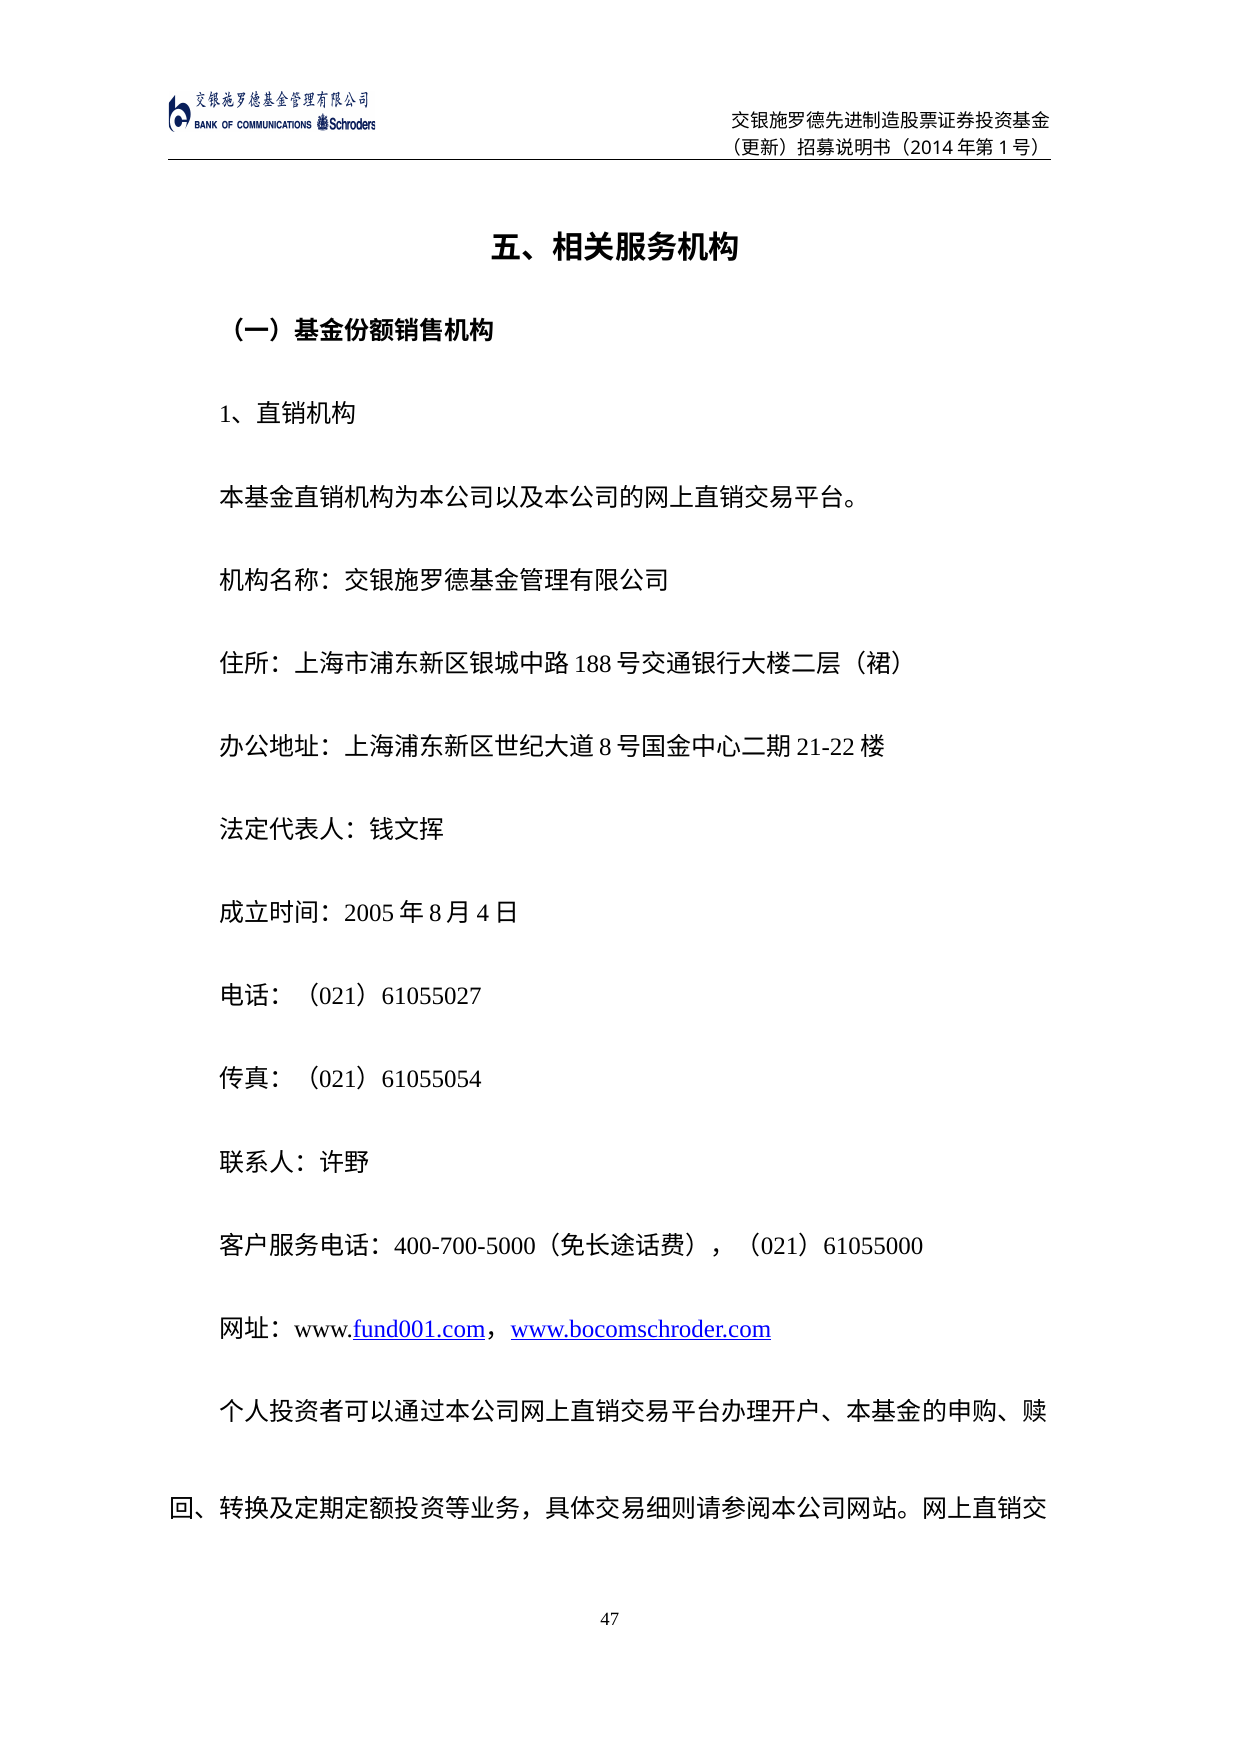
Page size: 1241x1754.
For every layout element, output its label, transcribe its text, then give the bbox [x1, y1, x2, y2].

text 传真：（021）61055054 [169, 1044, 1050, 1109]
text 法定代表人：钱文挥 [169, 795, 1050, 860]
text 住所：上海市浦东新区银城中路188号交通银行大楼二层（裙） [169, 629, 1050, 694]
text （一）基金份额销售机构 [169, 296, 1050, 361]
text 本基金直销机构为本公司以及本公司的网上直销交易平台。 [169, 463, 1050, 528]
picture [168, 91, 376, 132]
text 1、直销机构 [169, 379, 1050, 444]
title 五、相关服务机构 [179, 222, 1050, 268]
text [169, 1377, 1050, 1539]
text 机构名称：交银施罗德基金管理有限公司 [169, 546, 1050, 611]
text 电话：（021）61055027 [169, 961, 1050, 1026]
text 成立时间：2005年8月4日 [169, 878, 1050, 943]
text 网址：www.fund001.com，www.bocomschroder.com [169, 1294, 1050, 1359]
text 联系人：许野 [169, 1128, 1050, 1193]
text 客户服务电话：400-700-5000（免长途话费），（021）61055000 [169, 1211, 1050, 1276]
text 办公地址：上海浦东新区世纪大道8号国金中心二期21-22楼 [169, 712, 1050, 777]
